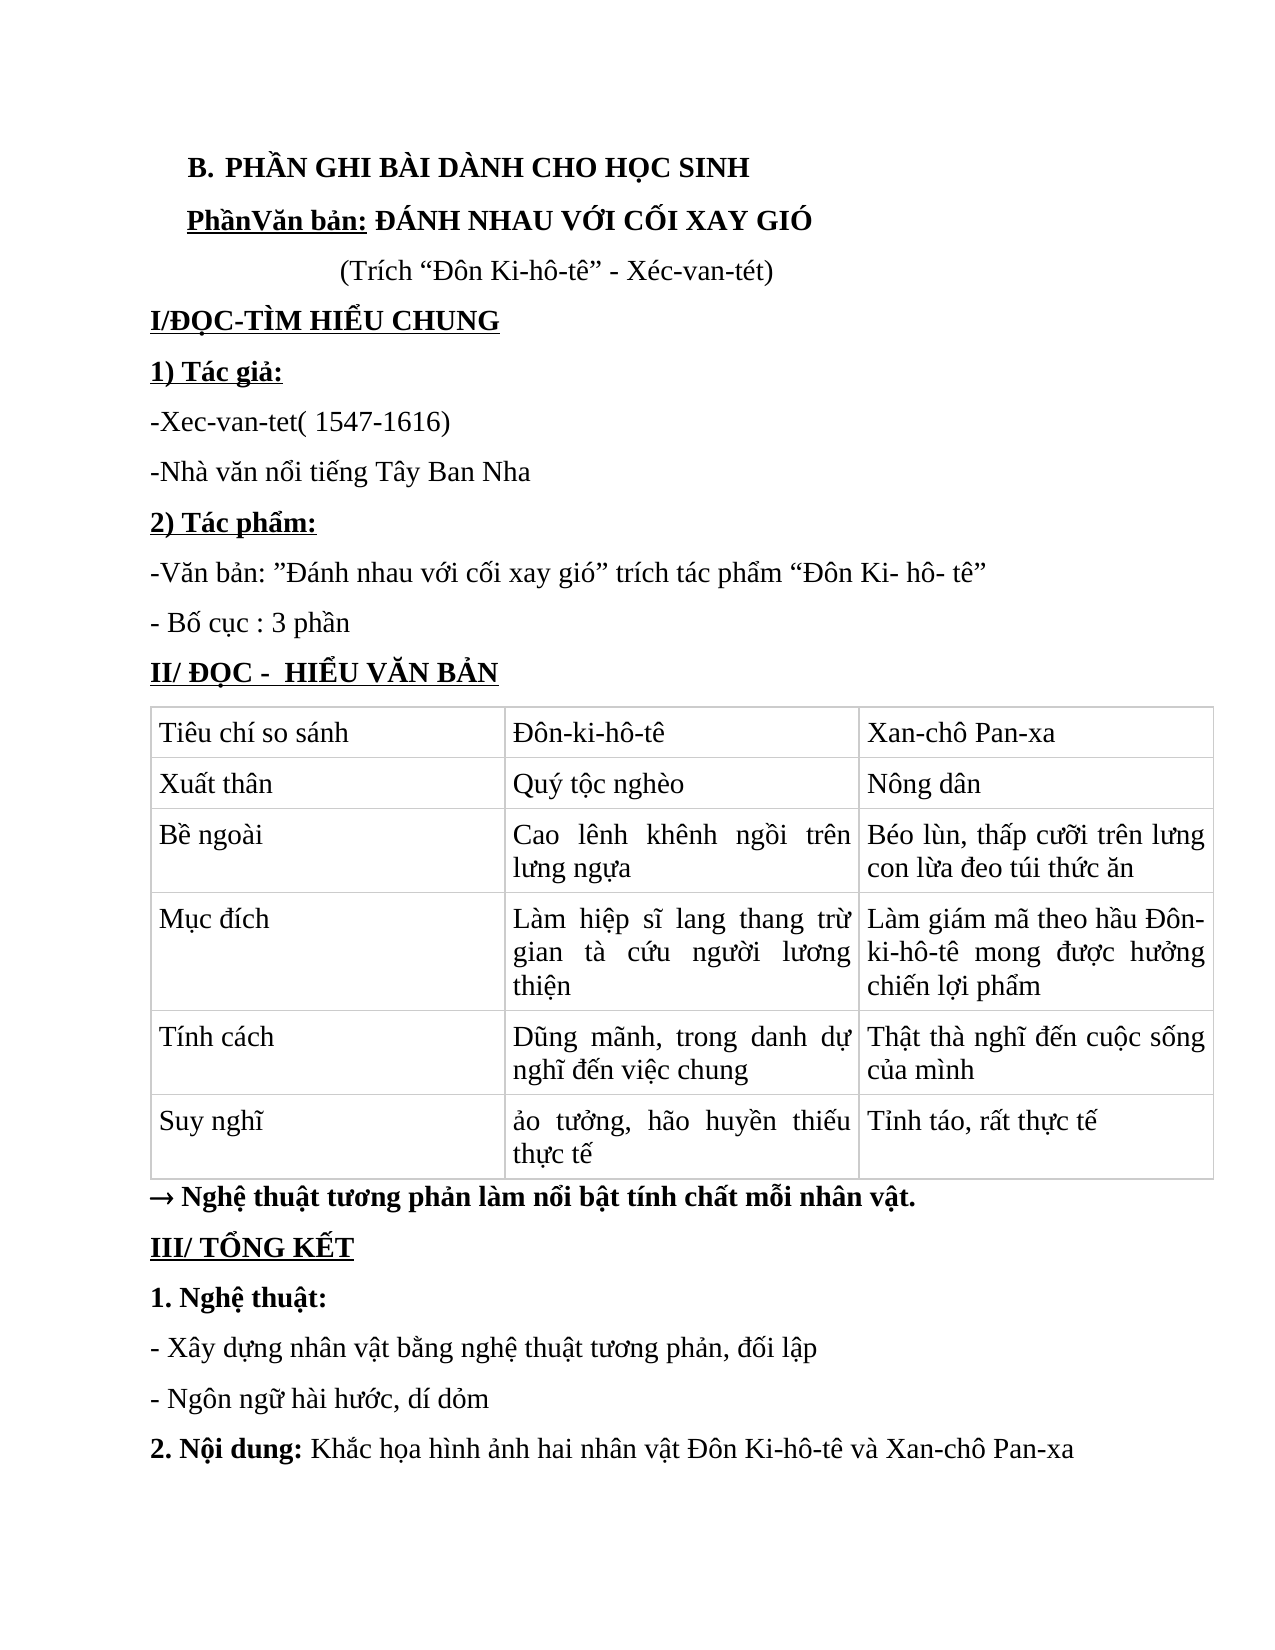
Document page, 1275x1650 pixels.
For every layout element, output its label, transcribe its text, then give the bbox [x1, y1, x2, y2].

text 1) Tác giả: [150, 354, 1125, 387]
text III/ TỔNG KẾT [150, 1230, 1125, 1263]
table_cell Thật thà nghĩ đến cuộc sống của mình [860, 1011, 1213, 1094]
table_cell ảo tưởng, hão huyền thiếu thực tế [506, 1095, 858, 1178]
list PHẦN GHI BÀI DÀNH CHO HỌC SINH [187, 150, 1125, 183]
table_cell Dũng mãnh, trong danh dự nghĩ đến việc chung [506, 1011, 858, 1094]
text - Ngôn ngữ hài hước, dí dỏm [150, 1381, 1125, 1414]
text 2. Nội dung: Khắc họa hình ảnh hai nhân vật Đôn Ki-hô-tê và Xan-chô Pan-xa [150, 1431, 1125, 1465]
table_header Đôn-ki-hô-tê [506, 708, 858, 757]
table_cell Quý tộc nghèo [506, 758, 858, 807]
text (Trích “Đôn Ki-hô-tê” - Xéc-van-tét) [150, 253, 1125, 287]
text 2) Tác phẩm: [150, 505, 1125, 538]
text PhầnVăn bản: ĐÁNH NHAU VỚI CỐI XAY GIÓ [150, 203, 1125, 236]
table_cell Tỉnh táo, rất thực tế [860, 1095, 1213, 1178]
text -Nhà văn nổi tiếng Tây Ban Nha [150, 454, 1125, 488]
table_cell Cao lênh khênh ngồi trên lưng ngựa [506, 809, 858, 892]
text II/ ĐỌC - HIỂU VĂN BẢN [150, 656, 1125, 689]
table_cell Làm giám mã theo hầu Đôn-ki-hô-tê mong được hưởng chiến lợi phẩm [860, 893, 1213, 1009]
table_cell Nông dân [860, 758, 1213, 807]
table_cell Làm hiệp sĩ lang thang trừ gian tà cứu người lương thiện [506, 893, 858, 1009]
table_header Tiêu chí so sánh [152, 708, 504, 757]
table_cell Suy nghĩ [152, 1095, 504, 1178]
table_cell Xuất thân [152, 758, 504, 807]
table_header Xan-chô Pan-xa [860, 708, 1213, 757]
text - Bố cục : 3 phần [150, 605, 1125, 639]
table_cell Béo lùn, thấp cưỡi trên lưng con lừa đeo túi thức ăn [860, 809, 1213, 892]
text Nghệ thuật tương phản làm nổi bật tính chất mỗi nhân vật. [150, 1180, 1125, 1213]
text -Văn bản: ”Đánh nhau với cối xay gió” trích tác phẩm “Đôn Ki- hô- tê” [150, 555, 1125, 588]
text 1. Nghệ thuật: [150, 1280, 1125, 1314]
text - Xây dựng nhân vật bằng nghệ thuật tương phản, đối lập [150, 1331, 1125, 1364]
table_cell Tính cách [152, 1011, 504, 1094]
text I/ĐỌC-TÌM HIỂU CHUNG [150, 303, 1125, 337]
table_cell Bề ngoài [152, 809, 504, 892]
table_cell Mục đích [152, 893, 504, 1009]
text -Xec-van-tet( 1547-1616) [150, 404, 1125, 438]
